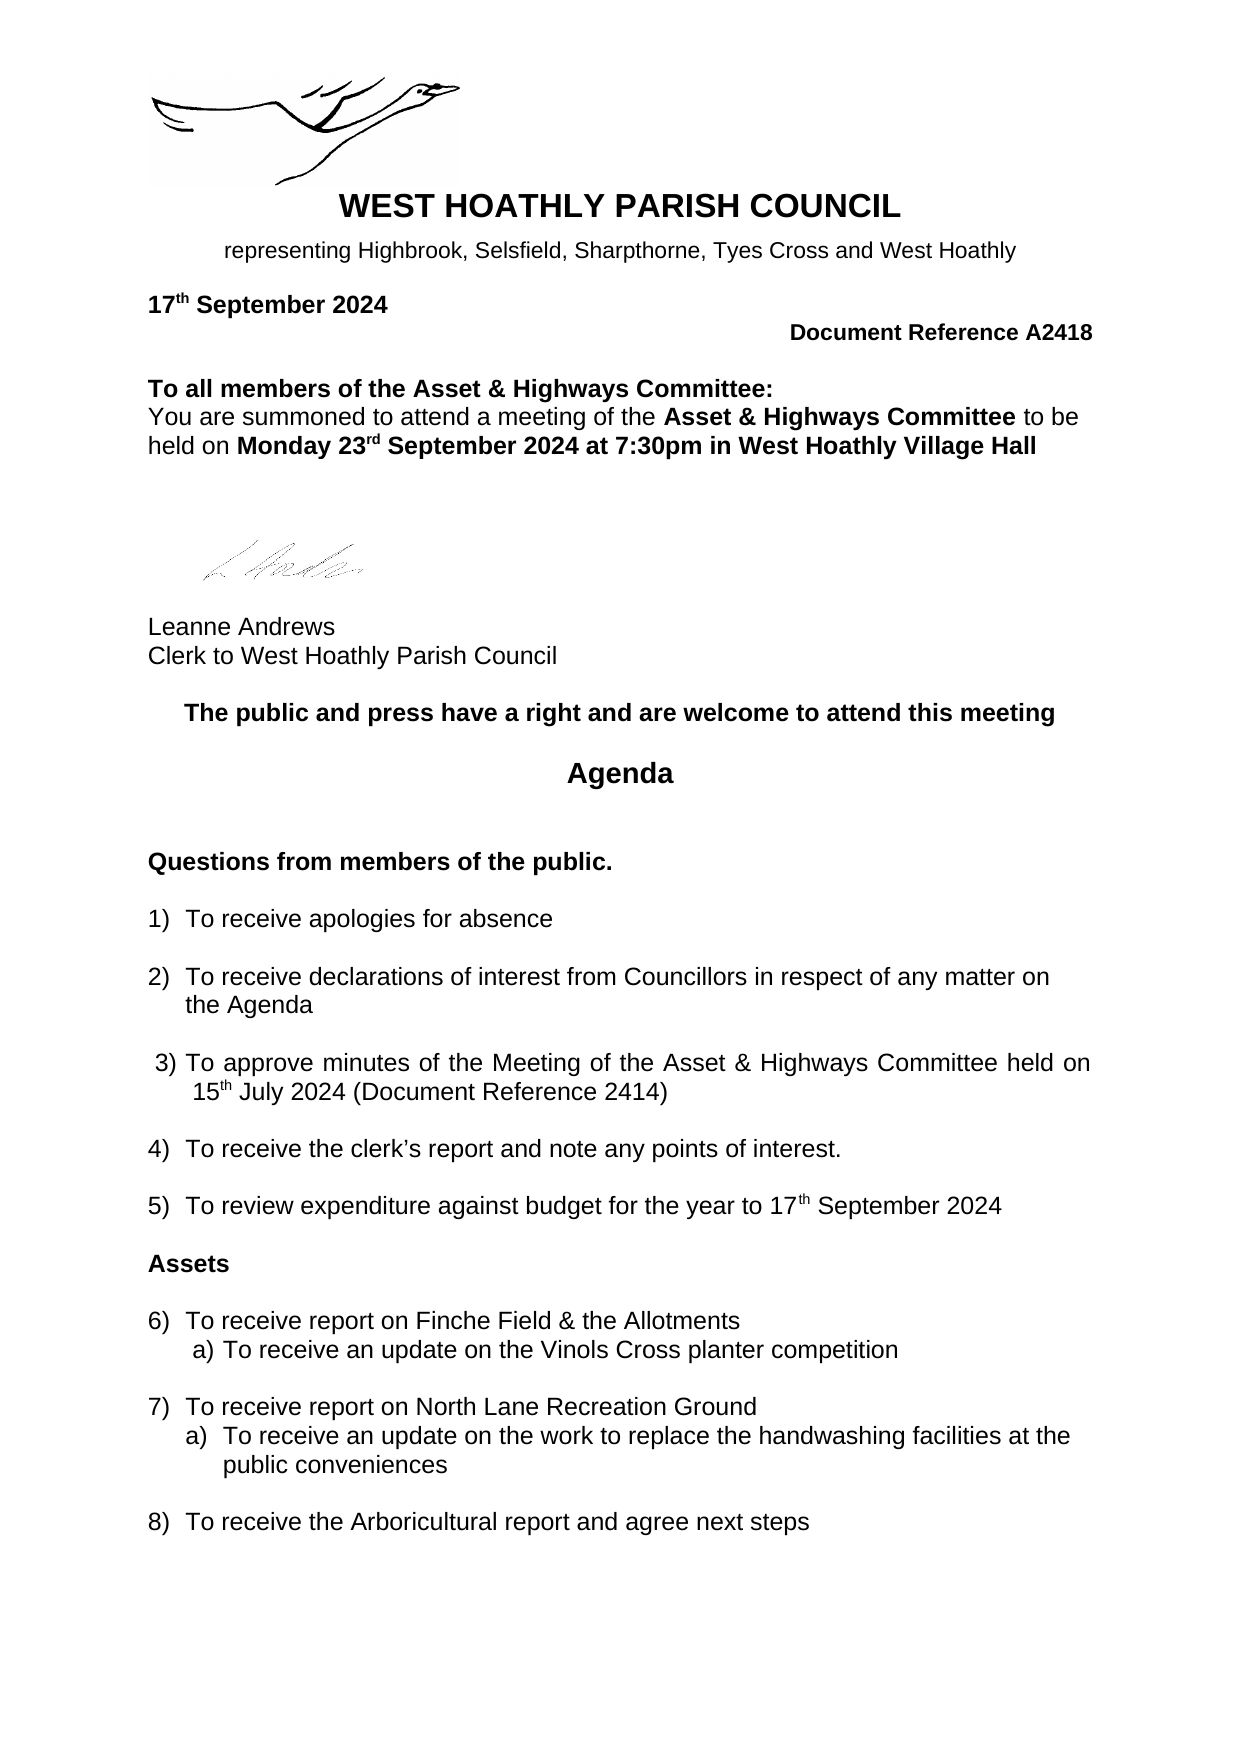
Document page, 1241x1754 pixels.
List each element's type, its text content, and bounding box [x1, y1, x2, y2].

text 17th September 2024 [148, 290, 1092, 318]
list To receive report on North Lane Recreation Ground [148, 1392, 1092, 1421]
text You are summoned to attend a meeting of the Asset & Highways Committee to be held on Monday 23rd September 2024 at 7:30pm in West Hoathly Village Hall [148, 402, 1092, 460]
list To receive declarations of interest from Councillors in respect of any matter on the Agenda [148, 962, 1092, 1019]
text Leanne Andrews [148, 612, 1092, 641]
text Document Reference A2418 [148, 318, 1092, 345]
picture [147, 459, 426, 584]
subtitle Agenda [148, 756, 1092, 789]
list To approve minutes of the Meeting of the Asset & Highways Committee held on 15th July 2024 (Document Reference 2414) [154, 1048, 1092, 1106]
subtitle To all members of the Asset & Highways Committee: [148, 373, 1092, 402]
list To receive apologies for absence [148, 904, 1092, 933]
text Questions from members of the public. [148, 847, 1092, 876]
list To receive the Arboricultural report and agree next steps [148, 1507, 1092, 1536]
picture [147, 73, 461, 187]
text Clerk to West Hoathly Parish Council [148, 641, 1092, 669]
list To receive an update on the work to replace the handwashing facilities at the public conveniences [185, 1421, 1092, 1478]
text The public and press have a right and are welcome to attend this meeting [148, 698, 1092, 727]
subtitle Assets [148, 1248, 1092, 1277]
list To receive the clerk’s report and note any points of interest. [148, 1134, 1092, 1163]
list To review expenditure against budget for the year to 17th September 2024 [148, 1191, 1092, 1220]
list To receive report on Finche Field & the Allotments [148, 1306, 1092, 1335]
list To receive an update on the Vinols Cross planter competition [192, 1335, 1092, 1363]
